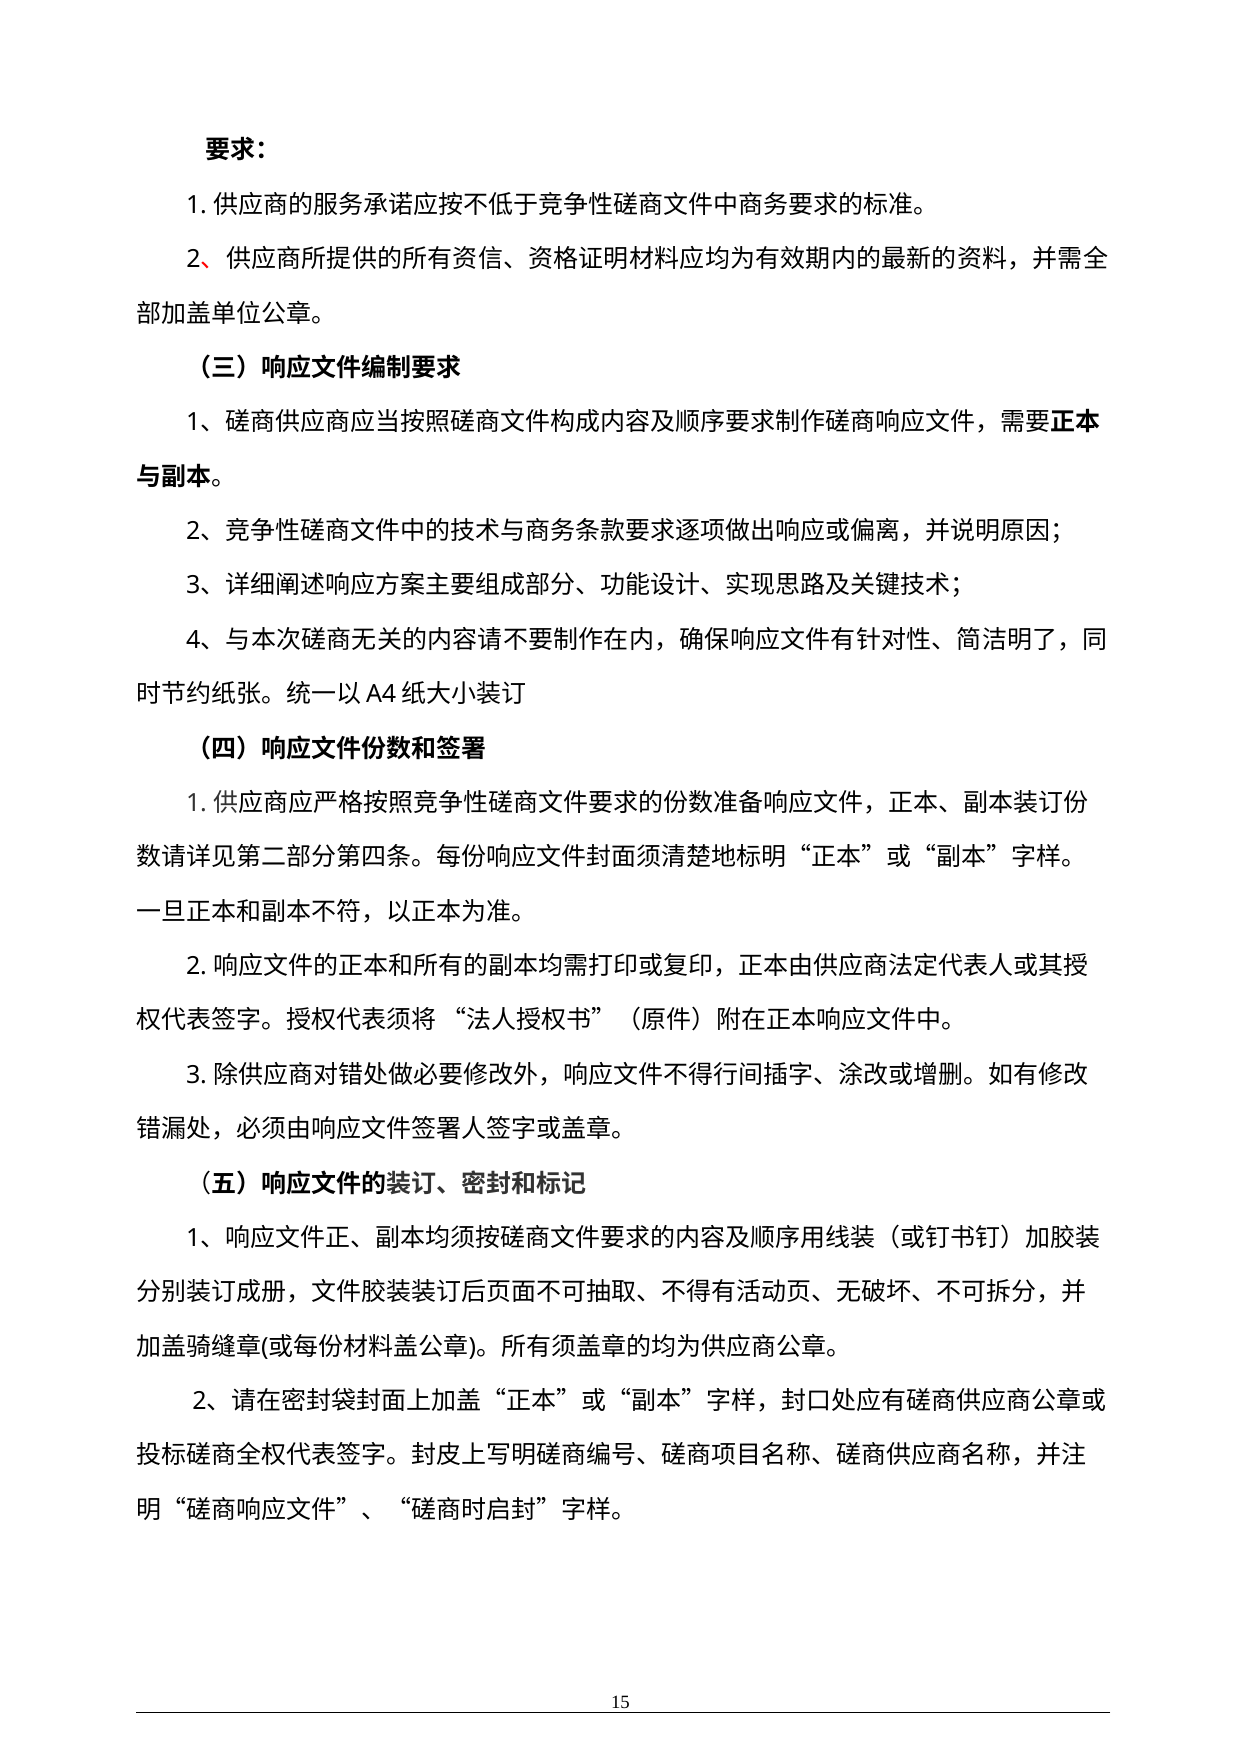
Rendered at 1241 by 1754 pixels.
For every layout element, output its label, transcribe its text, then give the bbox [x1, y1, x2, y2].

text 4、与本次磋商无关的内容请不要制作在内，确保响应文件有针对性、简洁明了，同时节约纸张。统一以A4纸大小装订 [136, 619, 1110, 710]
text 1、响应文件正、副本均须按磋商文件要求的内容及顺序用线装（或钉书钉）加胶装分别装订成册，文件胶装装订后页面不可抽取、不得有活动页、无破坏、不可拆分，并加盖骑缝章(或每份材料盖公章)。所有须盖章的均为供应商公章。 [136, 1217, 1110, 1362]
text 2. 响应文件的正本和所有的副本均需打印或复印，正本由供应商法定代表人或其授权代表签字。授权代表须将 “法人授权书”（原件）附在正本响应文件中。 [136, 946, 1110, 1036]
text 2、请在密封袋封面上加盖“正本”或“副本”字样，封口处应有磋商供应商公章或投标磋商全权代表签字。封皮上写明磋商编号、磋商项目名称、磋商供应商名称，并注明“磋商响应文件”、“磋商时启封”字样。 [136, 1381, 1110, 1526]
text 1. 供应商应严格按照竞争性磋商文件要求的份数准备响应文件，正本、副本装订份数请详见第二部分第四条。每份响应文件封面须清楚地标明“正本”或“副本”字样。一旦正本和副本不符，以正本为准。 [136, 782, 1110, 927]
text 1. 供应商的服务承诺应按不低于竞争性磋商文件中商务要求的标准。 [136, 184, 1110, 221]
text 3. 除供应商对错处做必要修改外，响应文件不得行间插字、涂改或增删。如有修改错漏处，必须由响应文件签署人签字或盖章。 [136, 1054, 1110, 1145]
text 1、磋商供应商应当按照磋商文件构成内容及顺序要求制作磋商响应文件，需要正本与副本。 [136, 402, 1110, 492]
text 2、供应商所提供的所有资信、资格证明材料应均为有效期内的最新的资料，并需全部加盖单位公章。 [136, 239, 1110, 329]
text 2、竞争性磋商文件中的技术与商务条款要求逐项做出响应或偏离，并说明原因； [136, 511, 1110, 547]
text （五）响应文件的装订、密封和标记 [136, 1163, 1110, 1199]
text 要求： [179, 130, 1110, 166]
text 3、详细阐述响应方案主要组成部分、功能设计、实现思路及关键技术； [136, 565, 1110, 601]
text （四）响应文件份数和签署 [136, 728, 1110, 764]
text （三）响应文件编制要求 [136, 347, 1110, 384]
